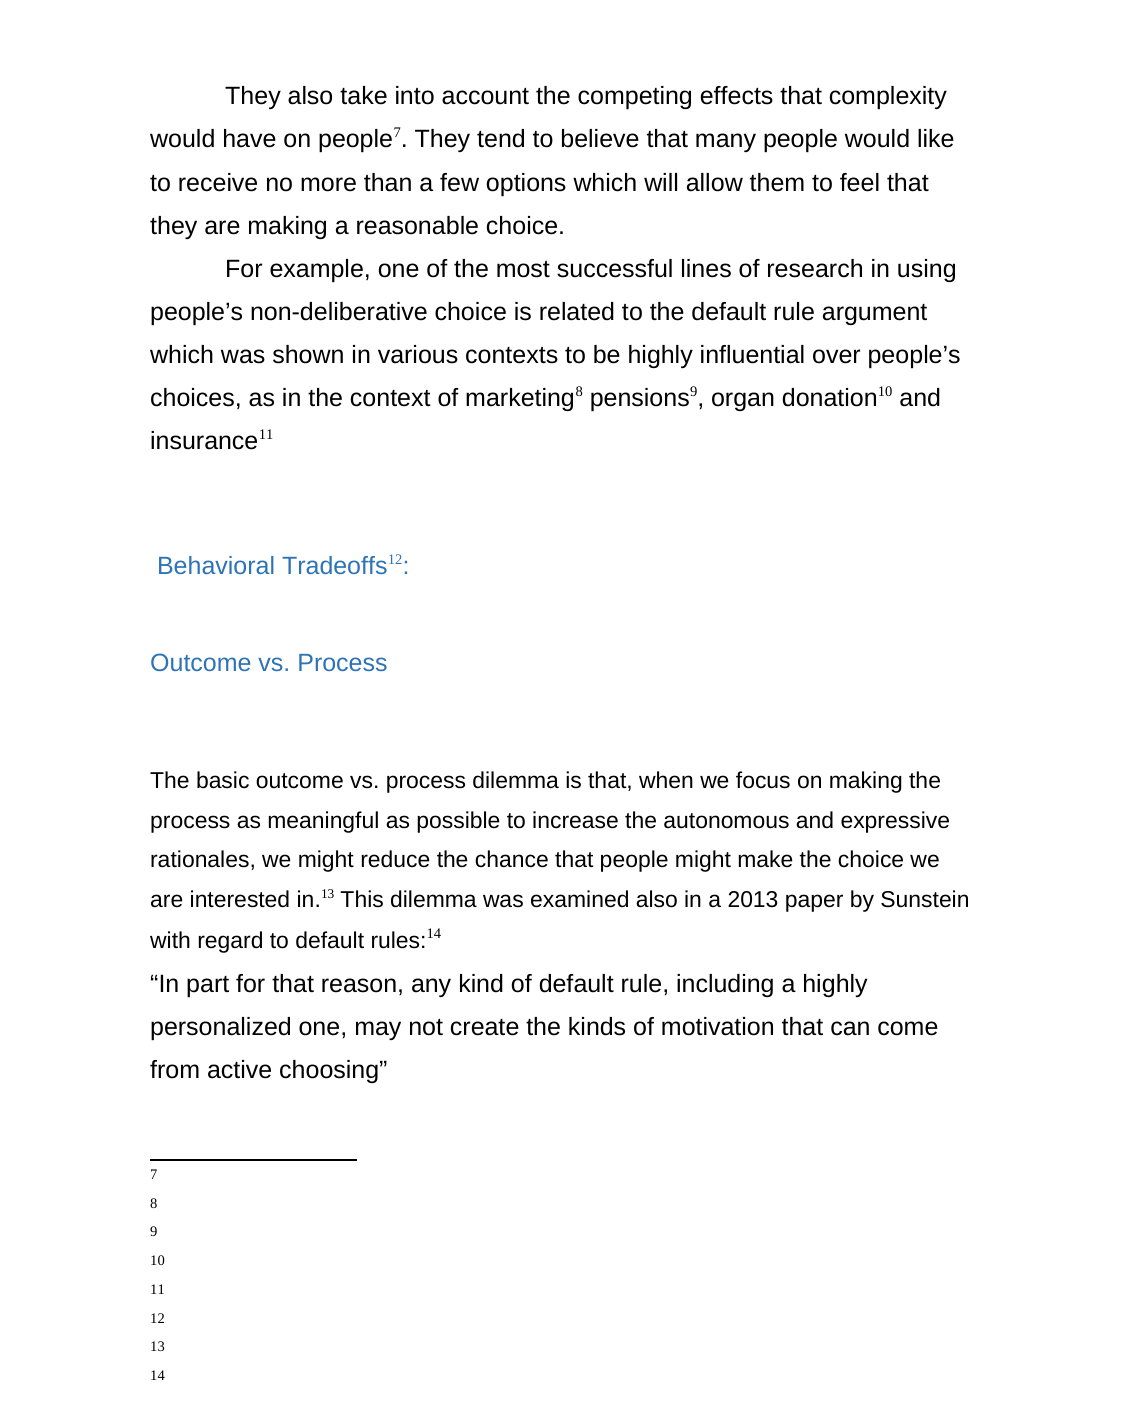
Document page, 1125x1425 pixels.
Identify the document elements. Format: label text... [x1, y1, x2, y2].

text They also take into account the competing effects that complexity would have on people. They tend to believe that many people would like to receive no more than a few options which will allow them to feel that they are making a reasonable choice. [150, 81, 975, 239]
text For example, one of the most successful lines of research in using people’s non-deliberative choice is related to the default rule argument which was shown in various contexts to be highly influential over people’s choices, as in the context of marketing pensions, organ donation and insurance [150, 254, 975, 497]
subtitle Behavioral Tradeoffs: [150, 551, 975, 580]
text “In part for that reason, any kind of default rule, including a highly personalized one, may not create the kinds of motivation that can come from active choosing” [150, 969, 975, 1084]
text The basic outcome vs. process dilemma is that, when we focus on making the process as meaningful as possible to increase the autonomous and expressive rationales, we might reduce the chance that people might make the choice we are interested in. This dilemma was examined also in a 2013 paper by Sunstein with regard to default rules: [150, 767, 975, 954]
subtitle Outcome vs. Process [150, 648, 975, 745]
